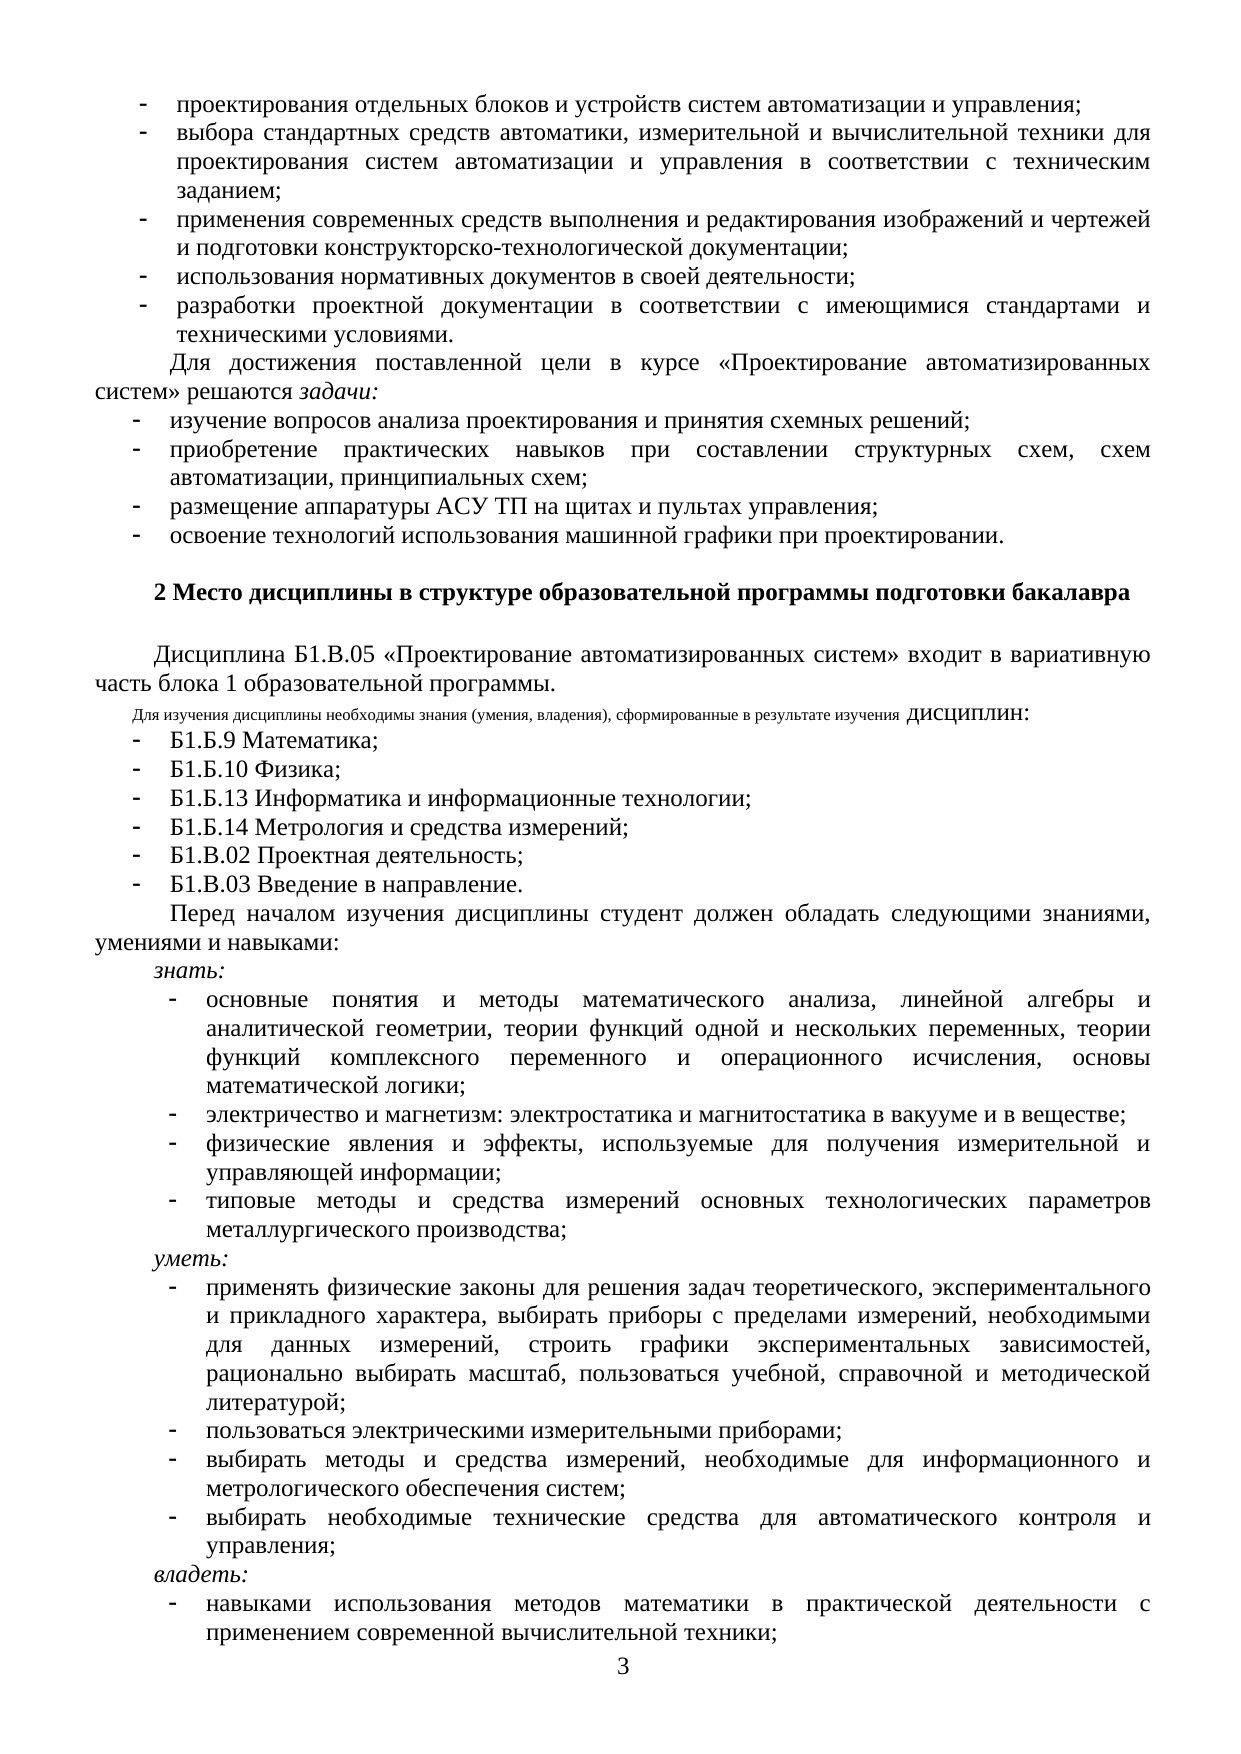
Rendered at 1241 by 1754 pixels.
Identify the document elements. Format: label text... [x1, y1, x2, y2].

text уметь: [94, 1243, 1152, 1272]
list электричество и магнетизм: электростатика и магнитостатика в вакууме и в веществе; [168, 1099, 1152, 1128]
list изучение вопросов анализа проектирования и принятия схемных решений; [132, 405, 1152, 434]
list размещение аппаратуры АСУ ТП на щитах и пультах управления; [132, 491, 1152, 520]
list выбора стандартных средств автоматики, измерительной и вычислительной техники для проектирования систем автоматизации и управления в соответствии с техническим заданием; [139, 117, 1152, 204]
text Дисциплина Б1.В.05 «Проектирование автоматизированных систем» входит в вариативную часть блока 1 образовательной программы. [94, 639, 1152, 697]
text Для достижения поставленной цели в курсе «Проектирование автоматизированных систем» решаются задачи: [94, 347, 1152, 405]
list Б1.В.03 Введение в направление. [132, 869, 1152, 898]
list выбирать методы и средства измерений, необходимые для информационного и метрологического обеспечения систем; [168, 1444, 1152, 1502]
text знать: [94, 955, 1152, 984]
text Перед началом изучения дисциплины студент должен обладать следующими знаниями, умениями и навыками: [94, 898, 1152, 955]
text Для изучения дисциплины необходимы знания (умения, владения), сформированные в результате изучения дисциплин: [94, 697, 1152, 725]
list Б1.В.02 Проектная деятельность; [132, 840, 1152, 869]
list Б1.Б.10 Физика; [132, 754, 1152, 783]
list приобретение практических навыков при составлении структурных схем, схем автоматизации, принципиальных схем; [132, 434, 1152, 491]
text владеть: [94, 1559, 1152, 1588]
list разработки проектной документации в соответствии с имеющимися стандартами и техническими условиями. [139, 290, 1152, 347]
list Б1.Б.9 Математика; [132, 725, 1152, 754]
text 2 Место дисциплины в структуре образовательной программы подготовки бакалавра [94, 577, 1152, 606]
list выбирать необходимые технические средства для автоматического контроля и управления; [168, 1502, 1152, 1559]
list проектирования отдельных блоков и устройств систем автоматизации и управления; [139, 89, 1152, 117]
list физические явления и эффекты, используемые для получения измерительной и управляющей информации; [168, 1128, 1152, 1185]
list основные понятия и методы математического анализа, линейной алгебры и аналитической геометрии, теории функций одной и нескольких переменных, теории функций комплексного переменного и операционного исчисления, основы математической логики; [168, 984, 1152, 1099]
list Б1.Б.13 Информатика и информационные технологии; [132, 783, 1152, 812]
list использования нормативных документов в своей деятельности; [139, 261, 1152, 290]
list Б1.Б.14 Метрология и средства измерений; [132, 812, 1152, 840]
list типовые методы и средства измерений основных технологических параметров металлургического производства; [168, 1185, 1152, 1243]
list навыками использования методов математики в практической деятельности с применением современной вычислительной техники; [168, 1588, 1152, 1645]
list применять физические законы для решения задач теоретического, экспериментального и прикладного характера, выбирать приборы с пределами измерений, необходимыми для данных измерений, строить графики экспериментальных зависимостей, рационально выбирать масштаб, пользоваться учебной, справочной и методической литературой; [168, 1272, 1152, 1415]
list пользоваться электрическими измерительными приборами; [168, 1415, 1152, 1444]
list освоение технологий использования машинной графики при проектировании. [132, 520, 1152, 549]
list применения современных средств выполнения и редактирования изображений и чертежей и подготовки конструкторско-технологической документации; [139, 204, 1152, 261]
